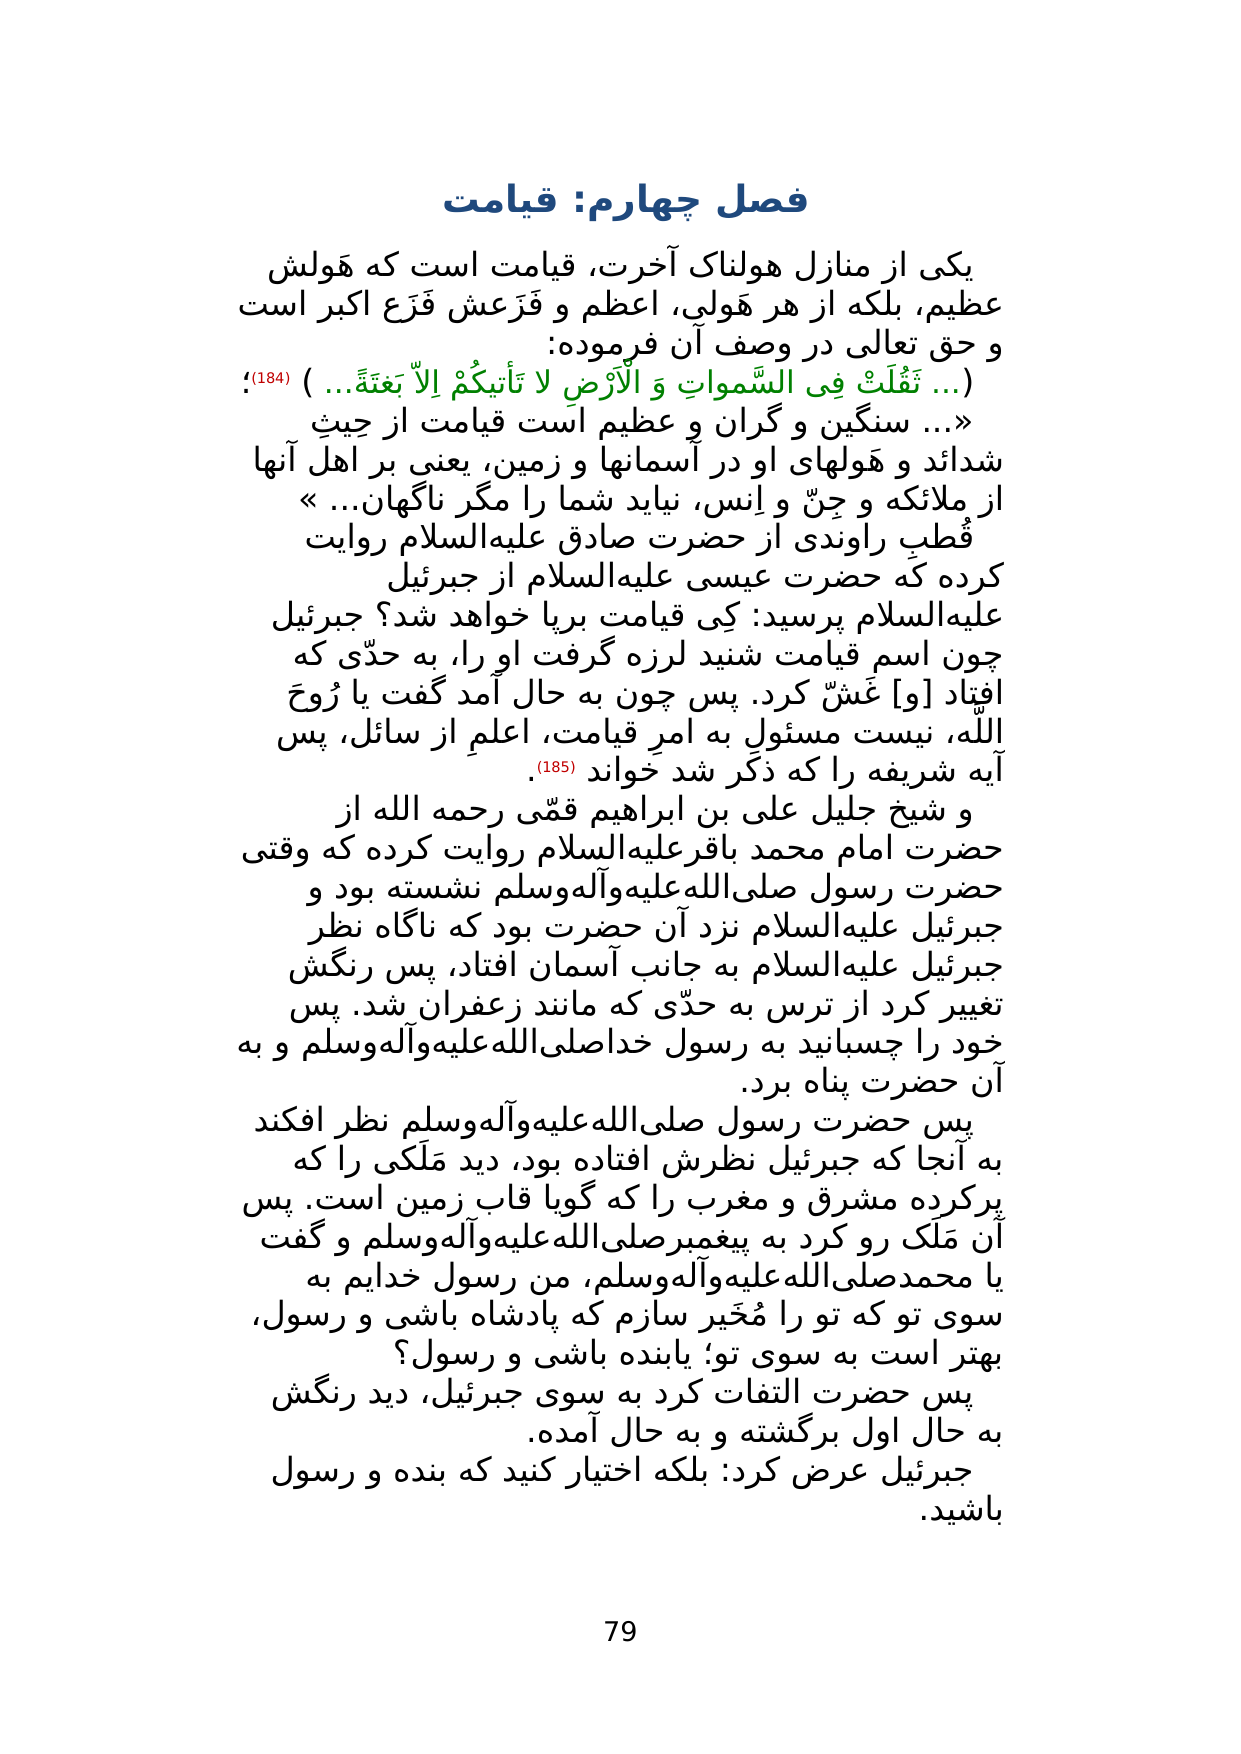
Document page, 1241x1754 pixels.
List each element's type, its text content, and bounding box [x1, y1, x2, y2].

text یکی از منازل هولناک آخرت، قیامت است که هَولش عظیم، بلکه از هر هَولی، اعظم و فَزَعش فَزَع اکبر است و حق تعالی در وصف آن فرموده: [236, 246, 1004, 362]
text و شیخ جلیل علی بن ابراهیم قمّی رحمه الله از حضرت امام محمد باقرعليه‌السلام روایت کرده که وقتی حضرت رسول صلى‌الله‌عليه‌وآله‌وسلم نشسته بود و جبرئیل عليه‌السلام نزد آن حضرت بود که ناگاه نظر جبرئیل عليه‌السلام به جانب آسمان افتاد، پس رنگش تغییر کرد از ترس به حدّی که مانند زعفران شد. پس خود را چسبانید به رسول خداصلى‌الله‌عليه‌وآله‌وسلم و به آن حضرت پناه برد. [236, 790, 1004, 1101]
text «... سنگین و گران و عظیم است قیامت از حِیثِ شدائد و هَولهای او در آسمانها و زمین، یعنی بر اهل آنها از ملائکه و جِنّ و اِنس، نیاید شما را مگر ناگهان... » [236, 401, 1004, 518]
text جبرئیل عرض کرد: بلکه اختیار کنید که بنده و رسول باشید. [236, 1450, 1004, 1528]
text پس حضرت التفات کرد به سوی جبرئیل، دید رنگش به حال اول برگشته و به حال آمده. [236, 1373, 1004, 1450]
subtitle فصل چهارم: قیامت [236, 177, 1004, 221]
text (... ثَقُلَتْ فِی السَّمواتِ وَ الْاَرْضِ لا تَأتیکُمْ اِلاّ بَغتَةً... ) (184)؛ [236, 362, 1004, 401]
text پس حضرت رسول صلى‌الله‌عليه‌وآله‌وسلم نظر افکند به آنجا که جبرئیل نظرش افتاده بود، دید مَلَکی را که پرکرده مشرق و مغرب را که گویا قاب زمین است. پس آن مَلَک رو کرد به پیغمبرصلى‌الله‌عليه‌وآله‌وسلم و گفت یا محمدصلى‌الله‌عليه‌وآله‌وسلم، من رسول خدایم به سوی تو که تو را مُخَیر سازم که پادشاه باشی و رسول، بهتر است به سوی تو؛ یابنده باشی و رسول؟ [236, 1101, 1004, 1373]
text قُطبِ راوندی از حضرت صادق عليه‌السلام روایت کرده که حضرت عیسی عليه‌السلام از جبرئیل عليه‌السلام پرسید: کِی قیامت برپا خواهد شد؟ جبرئیل چون اسم قیامت شنید لرزه گرفت او را، به حدّی که افتاد [و] غَشّ کرد. پس چون به حال آمد گفت یا رُوحَ اللَّه، نیست مسئولِ به امرِ قیامت، اعلمِ از سائل، پس آیه شریفه را که ذکر شد خواند (185). [236, 518, 1004, 790]
